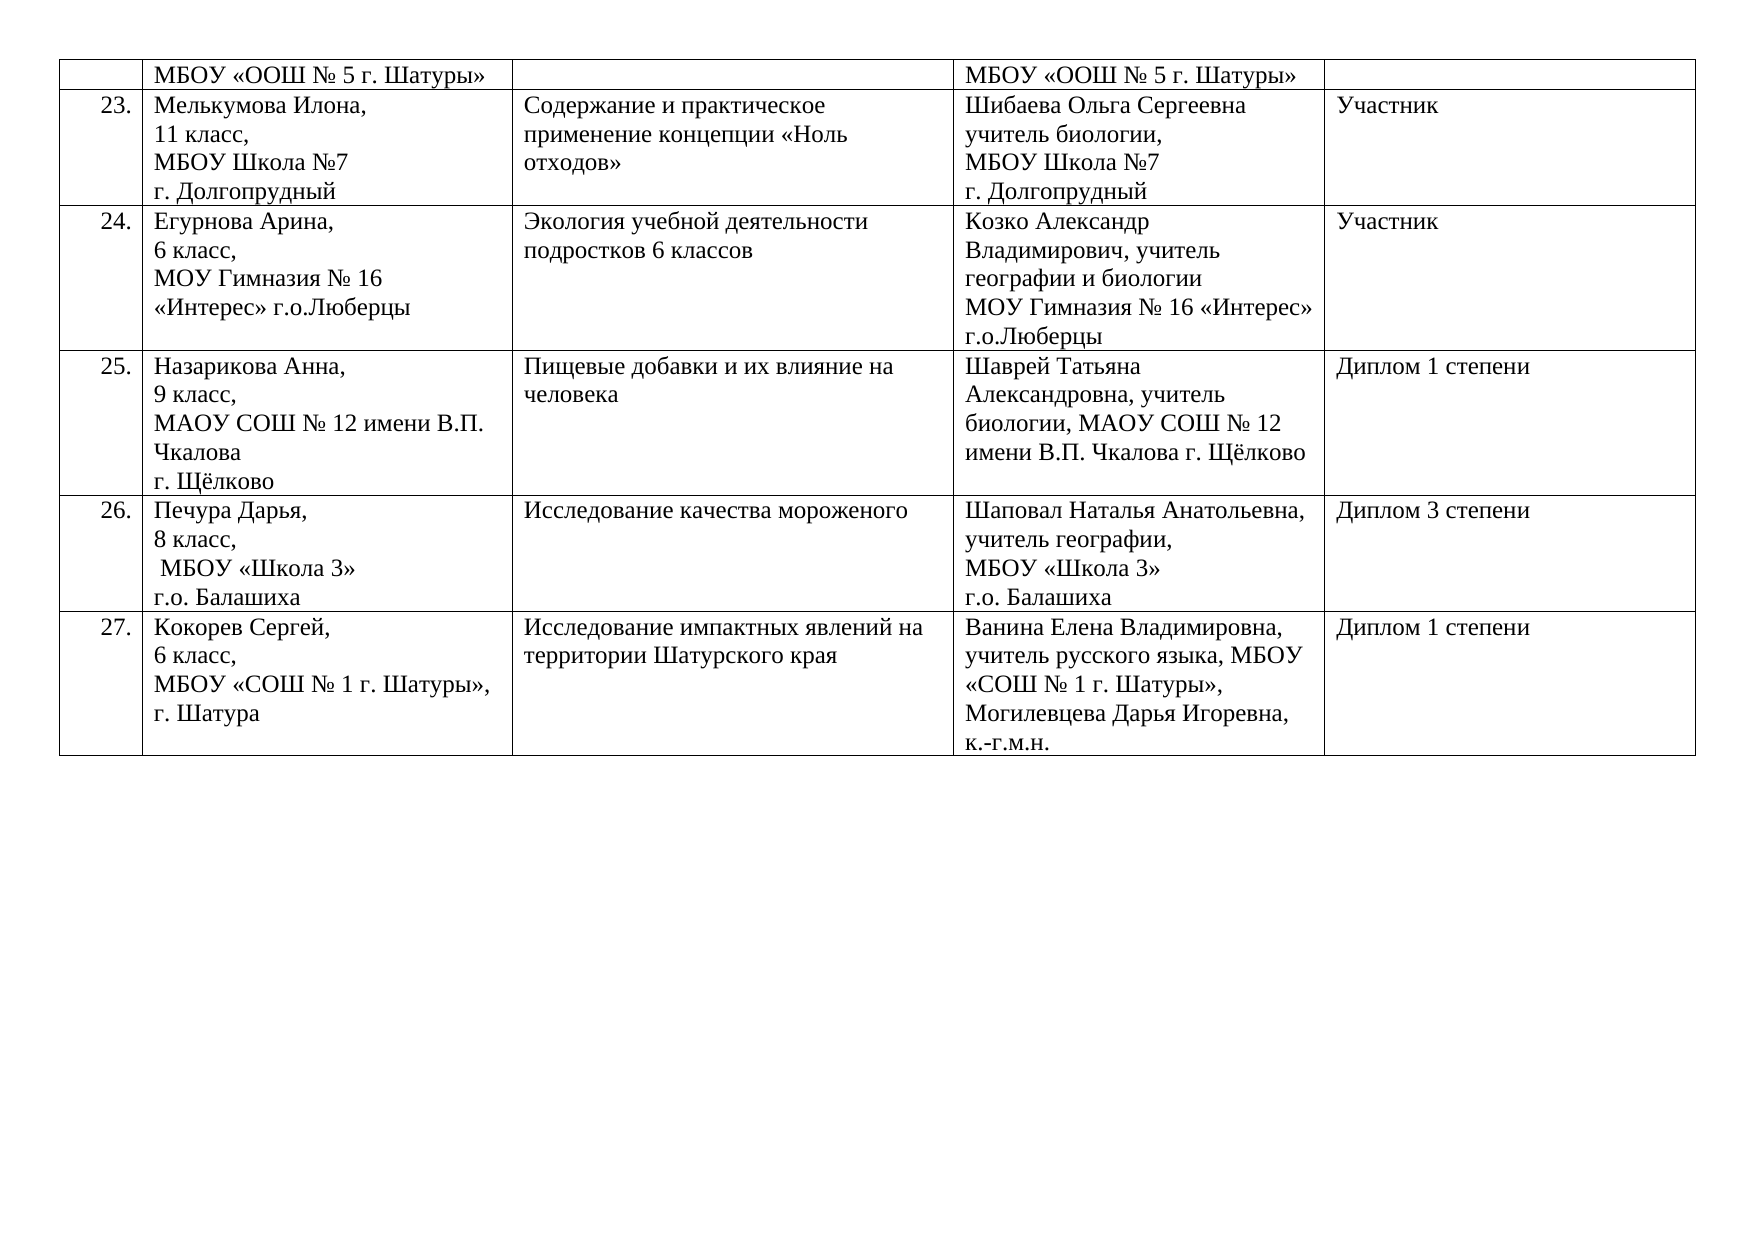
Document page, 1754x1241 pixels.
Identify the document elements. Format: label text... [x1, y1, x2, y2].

table_cell Козко Александр Владимирович, учитель географии и биологии МОУ Гимназия № 16 «Интерес» г.о.Люберцы [954, 206, 1324, 350]
table_cell Кокорев Сергей, 6 класс, МБОУ «СОШ № 1 г. Шатуры», г. Шатура [143, 612, 512, 755]
table_cell [60, 496, 142, 611]
table_cell Экология учебной деятельности подростков 6 классов [513, 206, 953, 350]
table_cell Шаповал Наталья Анатольевна, учитель географии, МБОУ «Школа 3» г.о. Балашиха [954, 496, 1324, 611]
table_cell [60, 612, 142, 755]
table_cell Пищевые добавки и их влияние на человека [513, 351, 953, 494]
table_cell Печура Дарья, 8 класс, МБОУ «Школа 3» г.о. Балашиха [143, 496, 512, 611]
table_cell Егурнова Арина, 6 класс, МОУ Гимназия № 16 «Интерес» г.о.Люберцы [143, 206, 512, 350]
table_cell Исследование качества мороженого [513, 496, 953, 611]
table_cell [513, 60, 953, 89]
table_cell [1325, 60, 1695, 89]
table_cell Шаврей Татьяна Александровна, учитель биологии, МАОУ СОШ № 12 имени В.П. Чкалова г. Щёлково [954, 351, 1324, 494]
table_cell [60, 351, 142, 494]
table_cell [60, 60, 142, 89]
table_cell Диплом 3 степени [1325, 496, 1695, 611]
table_cell Диплом 1 степени [1325, 612, 1695, 755]
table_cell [143, 60, 512, 89]
table_cell Содержание и практическое применение концепции «Ноль отходов» [513, 90, 953, 205]
table_cell [60, 90, 142, 205]
table_cell Шибаева Ольга Сергеевна учитель биологии, МБОУ Школа №7 г. Долгопрудный [954, 90, 1324, 205]
table_cell Мелькумова Илона, 11 класс, МБОУ Школа №7 г. Долгопрудный [143, 90, 512, 205]
table_cell Участник [1325, 206, 1695, 350]
table_cell Диплом 1 степени [1325, 351, 1695, 494]
table_cell Назарикова Анна, 9 класс, МАОУ СОШ № 12 имени В.П. Чкалова г. Щёлково [143, 351, 512, 494]
table_cell [60, 206, 142, 350]
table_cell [954, 60, 1324, 89]
table_cell Участник [1325, 90, 1695, 205]
table_cell Исследование импактных явлений на территории Шатурского края [513, 612, 953, 755]
table_cell Ванина Елена Владимировна, учитель русского языка, МБОУ «СОШ № 1 г. Шатуры», Могилевцева Дарья Игоревна, к.-г.м.н. [954, 612, 1324, 755]
